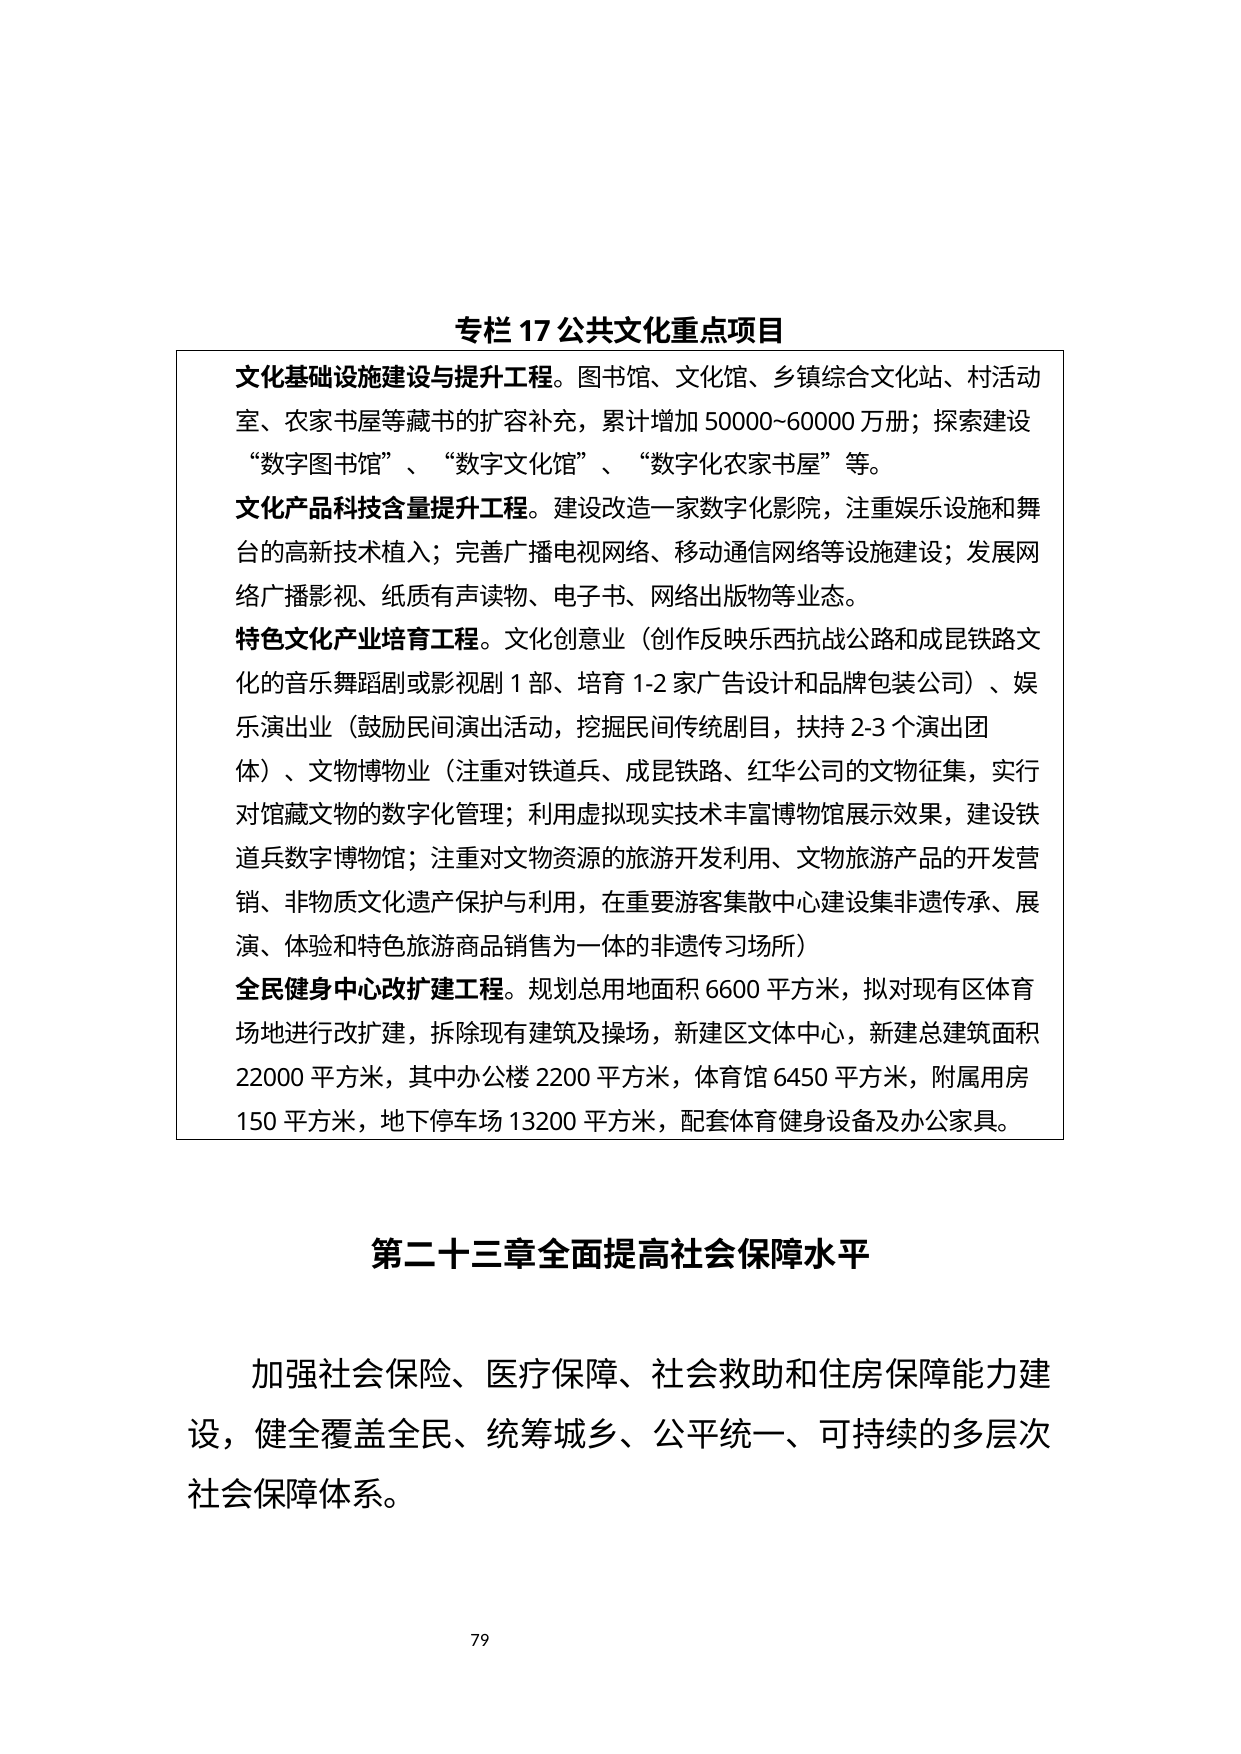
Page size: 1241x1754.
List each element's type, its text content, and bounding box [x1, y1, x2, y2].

text 专栏17公共文化重点项目 [187, 308, 1053, 350]
subtitle 第二十三章全面提高社会保障水平 [187, 1227, 1053, 1276]
table_header 文化基础设施建设与提升工程。图书馆、文化馆、乡镇综合文化站、村活动室、农家书屋等藏书的扩容补充，累计增加50000~60000万册；探索建设“数字图书馆”、“数字文化馆”、“数字化农家书屋”等。 文化产品科技含量提升工程。建设改造一家数字化影院，注重娱乐设施和舞台的高新技术植入；完善广播电视网络、移动通信网络等设施建设；发展网络广播影视、纸质有声读物、电子书、网络出版物等业态。 特色文化产业培育工程。文化创意业（创作反映乐西抗战公路和成昆铁路文化的音乐舞蹈剧或影视剧1部、培育1-2家广告设计和品牌包装公司）、娱乐演出业（鼓励民间演出活动，挖掘民间传统剧目，扶持2-3个演出团体）、文物博物业（注重对铁道兵、成昆铁路、红华公司的文物征集，实行对馆藏文物的数字化管理；利用虚拟现实技术丰富博物馆展示效果，建设铁道兵数字博物馆；注重对文物资源的旅游开发利用、文物旅游产品的开发营销、非物质文化遗产保护与利用，在重要游客集散中心建设集非遗传承、展演、体验和特色旅游商品销售为一体的非遗传习场所） 全民健身中心改扩建工程。规划总用地面积 6600 平方米，拟对现有区体育场地进行改扩建，拆除现有建筑及操场，新建区文体中心，新建总建筑面积 22000 平方米，其中办公楼 2200 平方米，体育馆 6450 平方米，附属用房 150 平方米，地下停车场 13200 平方米，配套体育健身设备及办公家具。 [177, 351, 1063, 1139]
text 加强社会保险、医疗保障、社会救助和住房保障能力建设，健全覆盖全民、统筹城乡、公平统一、可持续的多层次社会保障体系。 [187, 1338, 1053, 1519]
